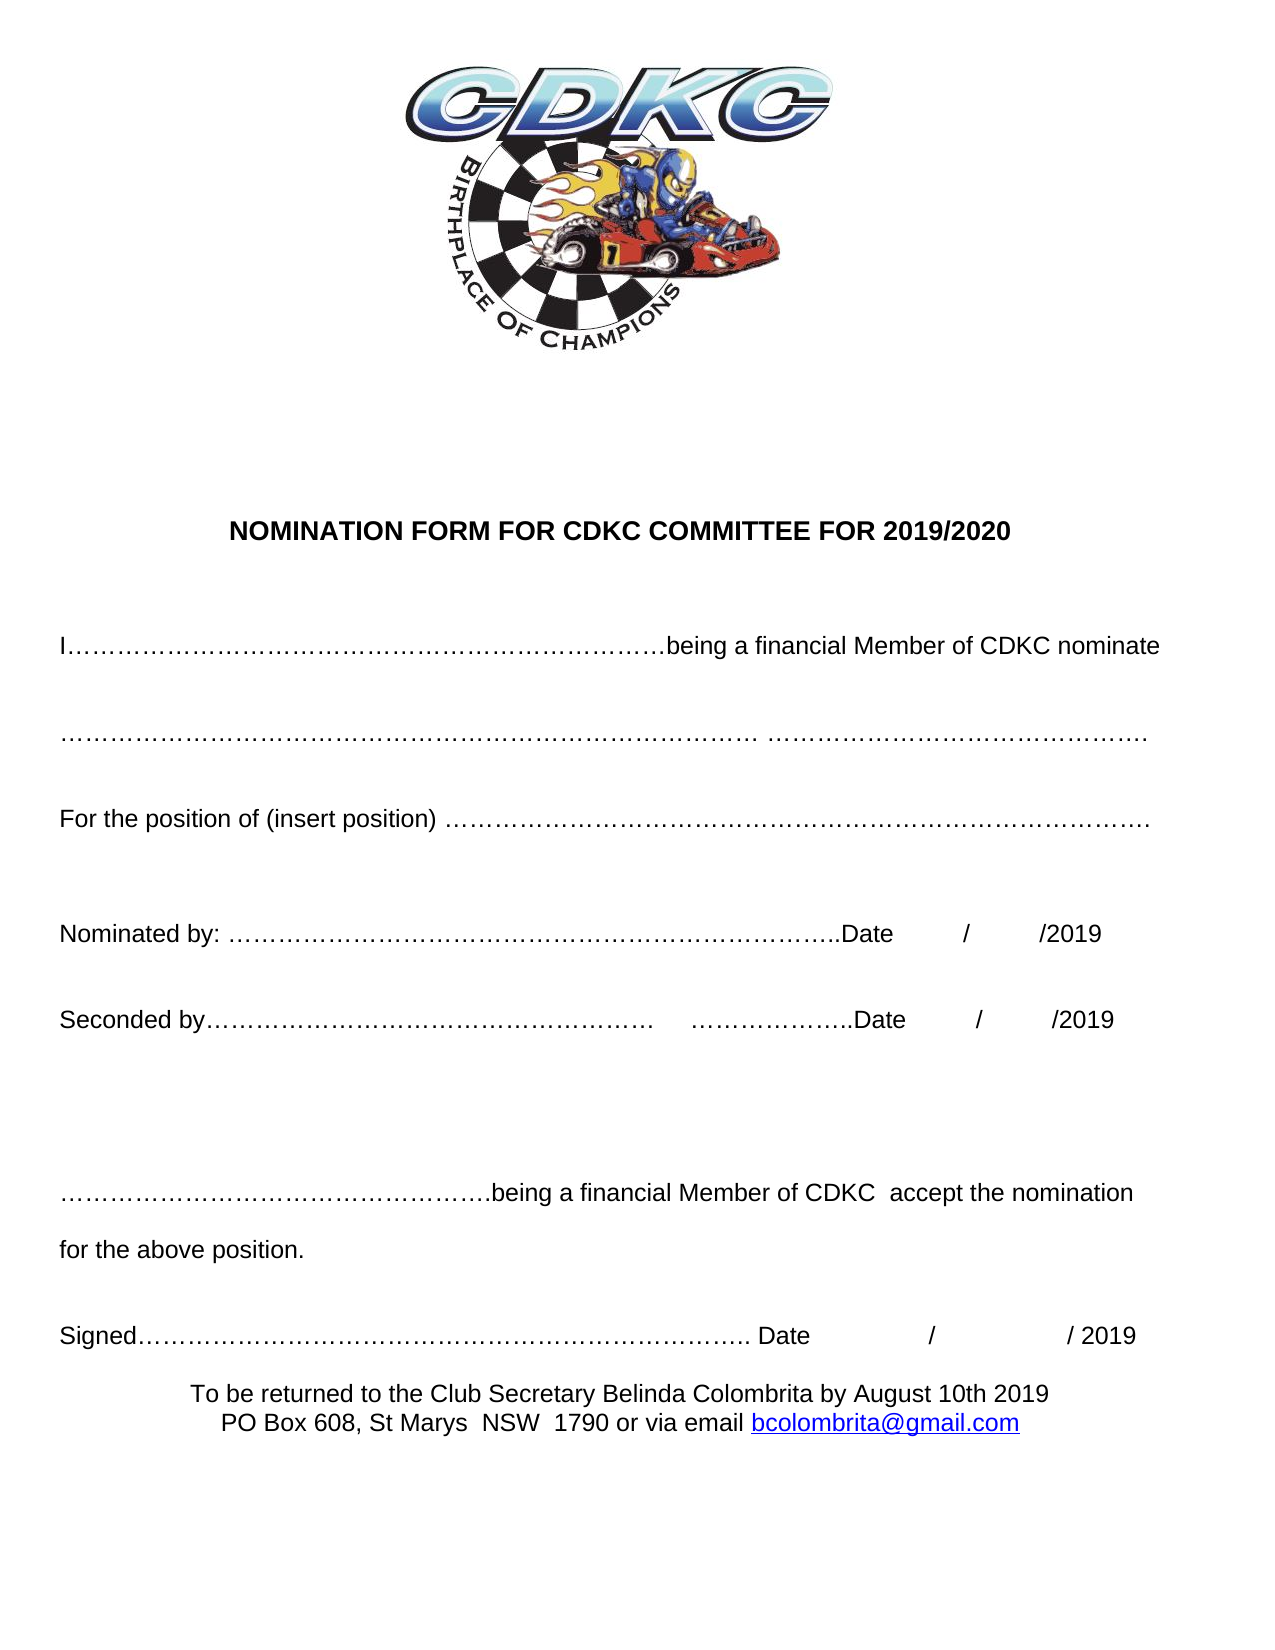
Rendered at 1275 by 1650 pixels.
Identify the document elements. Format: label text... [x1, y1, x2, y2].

text PO Box 608, St Marys NSW 1790 or via email bcolombrita@gmail.com [59, 1407, 1181, 1436]
text …………………………………………….being a financial Member of CDKC accept the nomination [59, 1177, 1181, 1206]
text NOMINATION FORM FOR CDKC COMMITTEE FOR 2019/2020 [59, 515, 1181, 546]
text For the position of (insert position) …………………………………………………………………………. [59, 804, 1181, 832]
picture [400, 59, 841, 356]
text Nominated by: ………………………………………………………………..Date / /2019 [59, 919, 1181, 947]
text I………………………………………………………………being a financial Member of CDKC nominate [59, 631, 1181, 660]
text ………………………………………………………………………… ………………………………………. [59, 717, 1181, 746]
text Seconded by……………………………………………… ………………..Date / /2019 [59, 1005, 1181, 1034]
text for the above position. [59, 1235, 1181, 1264]
text To be returned to the Club Secretary Belinda Colombrita by August 10th 2019 [59, 1379, 1181, 1407]
text Signed……………………………………………………………….. Date / / 2019 [59, 1321, 1181, 1350]
